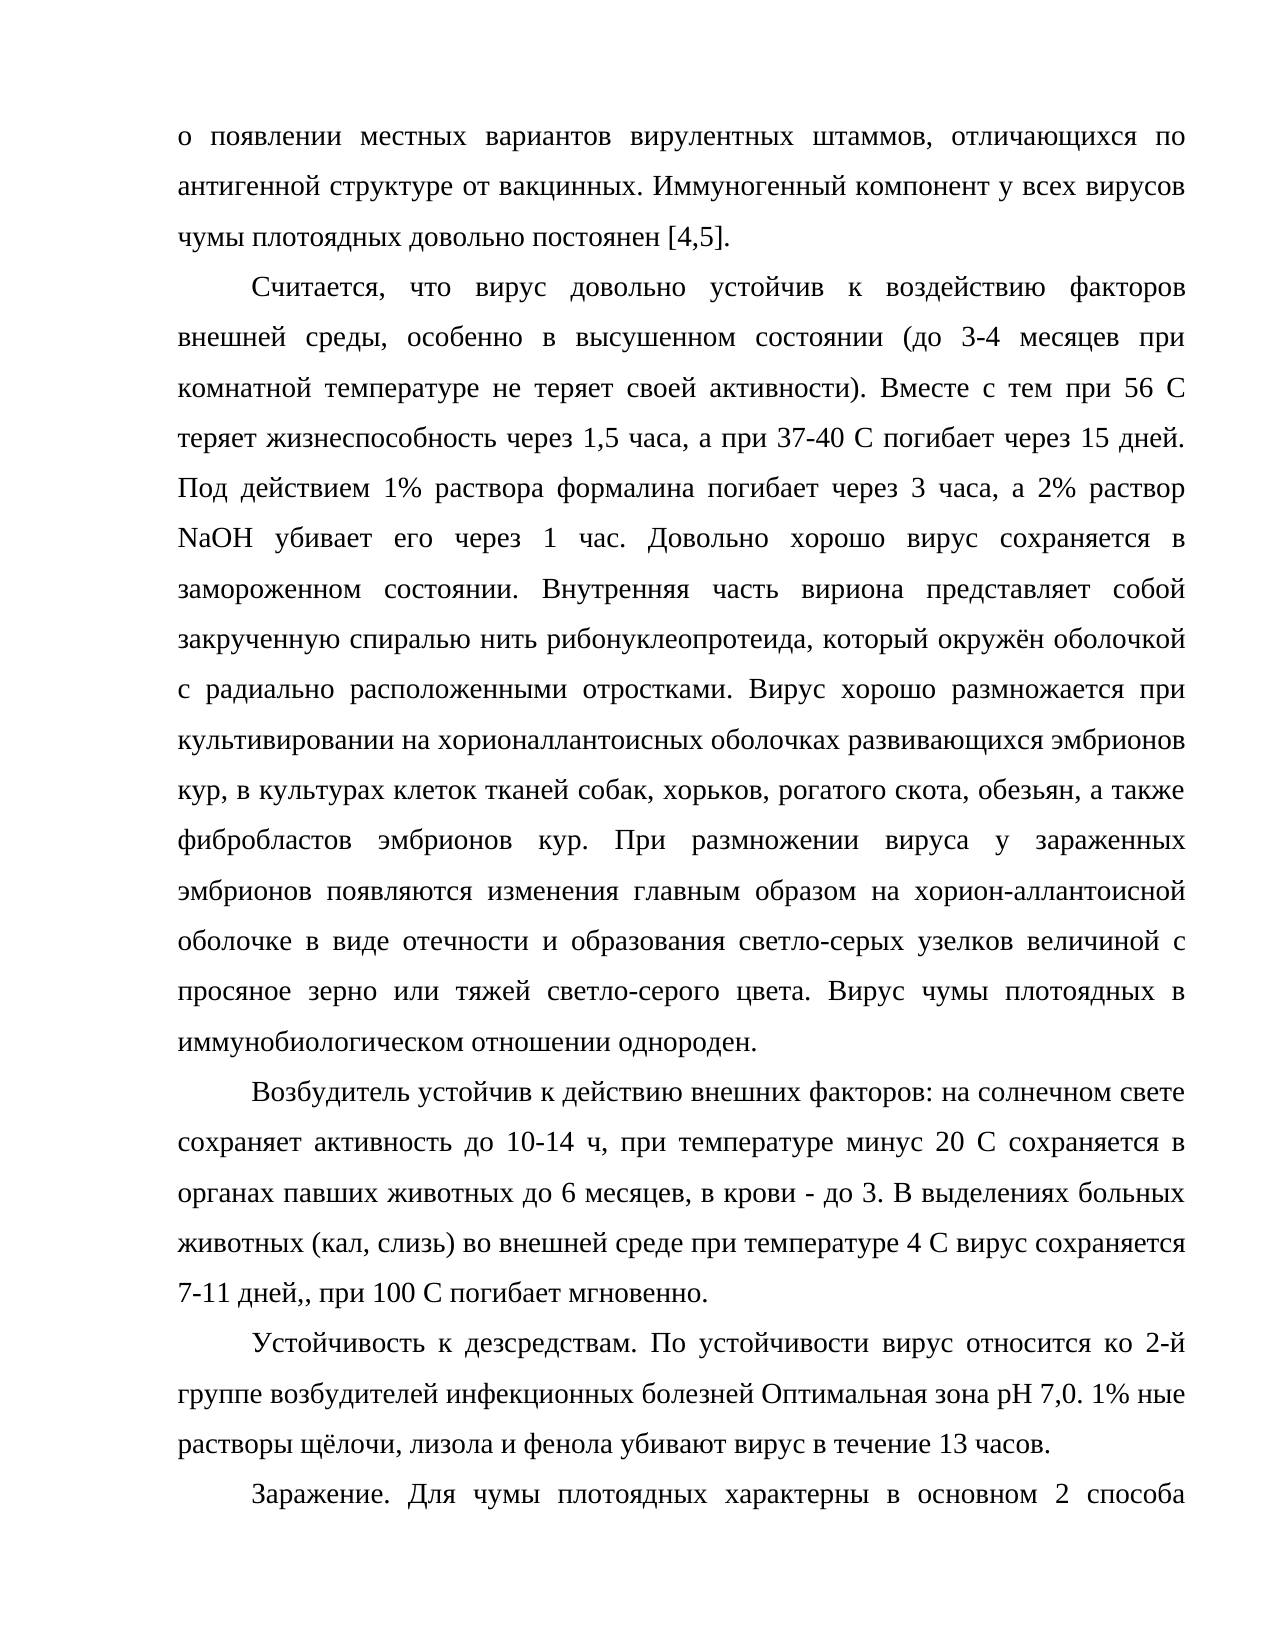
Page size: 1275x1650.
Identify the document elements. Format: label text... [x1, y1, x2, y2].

text Считается, что вирус довольно устойчив к воздействию факторов внешней среды, особенно в высушенном состоянии (до 3-4 месяцев при комнатной температуре не теряет своей активности). Вместе с тем при 56 С теряет жизнеспособность через 1,5 часа, а при 37-40 С погибает через 15 дней. Под действием 1% раствора формалина погибает через 3 часа, а 2% раствор NaOH убивает его через 1 час. Довольно хорошо вирус сохраняется в замороженном состоянии. Внутренняя часть вириона представляет собой закрученную спиралью нить рибонуклеопротеида, который окружён оболочкой с радиально расположенными отростками. Вирус хорошо размножается при культивировании на хорионаллантоисных оболочках развивающихся эмбрионов кур, в культурах клеток тканей собак, хорьков, рогатого скота, обезьян, а также фибробластов эмбрионов кур. При размножении вируса у зараженных эмбрионов появляются изменения главным образом на хорион-аллантоисной оболочке в виде отечности и образования светло-серых узелков величиной с просяное зерно или тяжей светло-серого цвета. Вирус чумы плотоядных в иммунобиологическом отношении однороден. [177, 269, 1186, 1057]
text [177, 1477, 1186, 1510]
text Устойчивость к дезсредствам. По устойчивости вирус относится ко 2-й группе возбудителей инфекционных болезней Оптимальная зона pH 7,0. 1% ные растворы щёлочи, лизола и фенола убивают вирус в течение 13 часов. [177, 1326, 1186, 1460]
text Возбудитель устойчив к действию внешних факторов: на солнечном свете сохраняет активность до 10-14 ч, при температуре минус 20 С сохраняется в органах павших животных до 6 месяцев, в крови - до 3. В выделениях больных животных (кал, слизь) во внешней среде при температуре 4 С вирус сохраняется 7-11 дней,, при 100 С погибает мгновенно. [177, 1074, 1186, 1309]
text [177, 118, 1186, 252]
